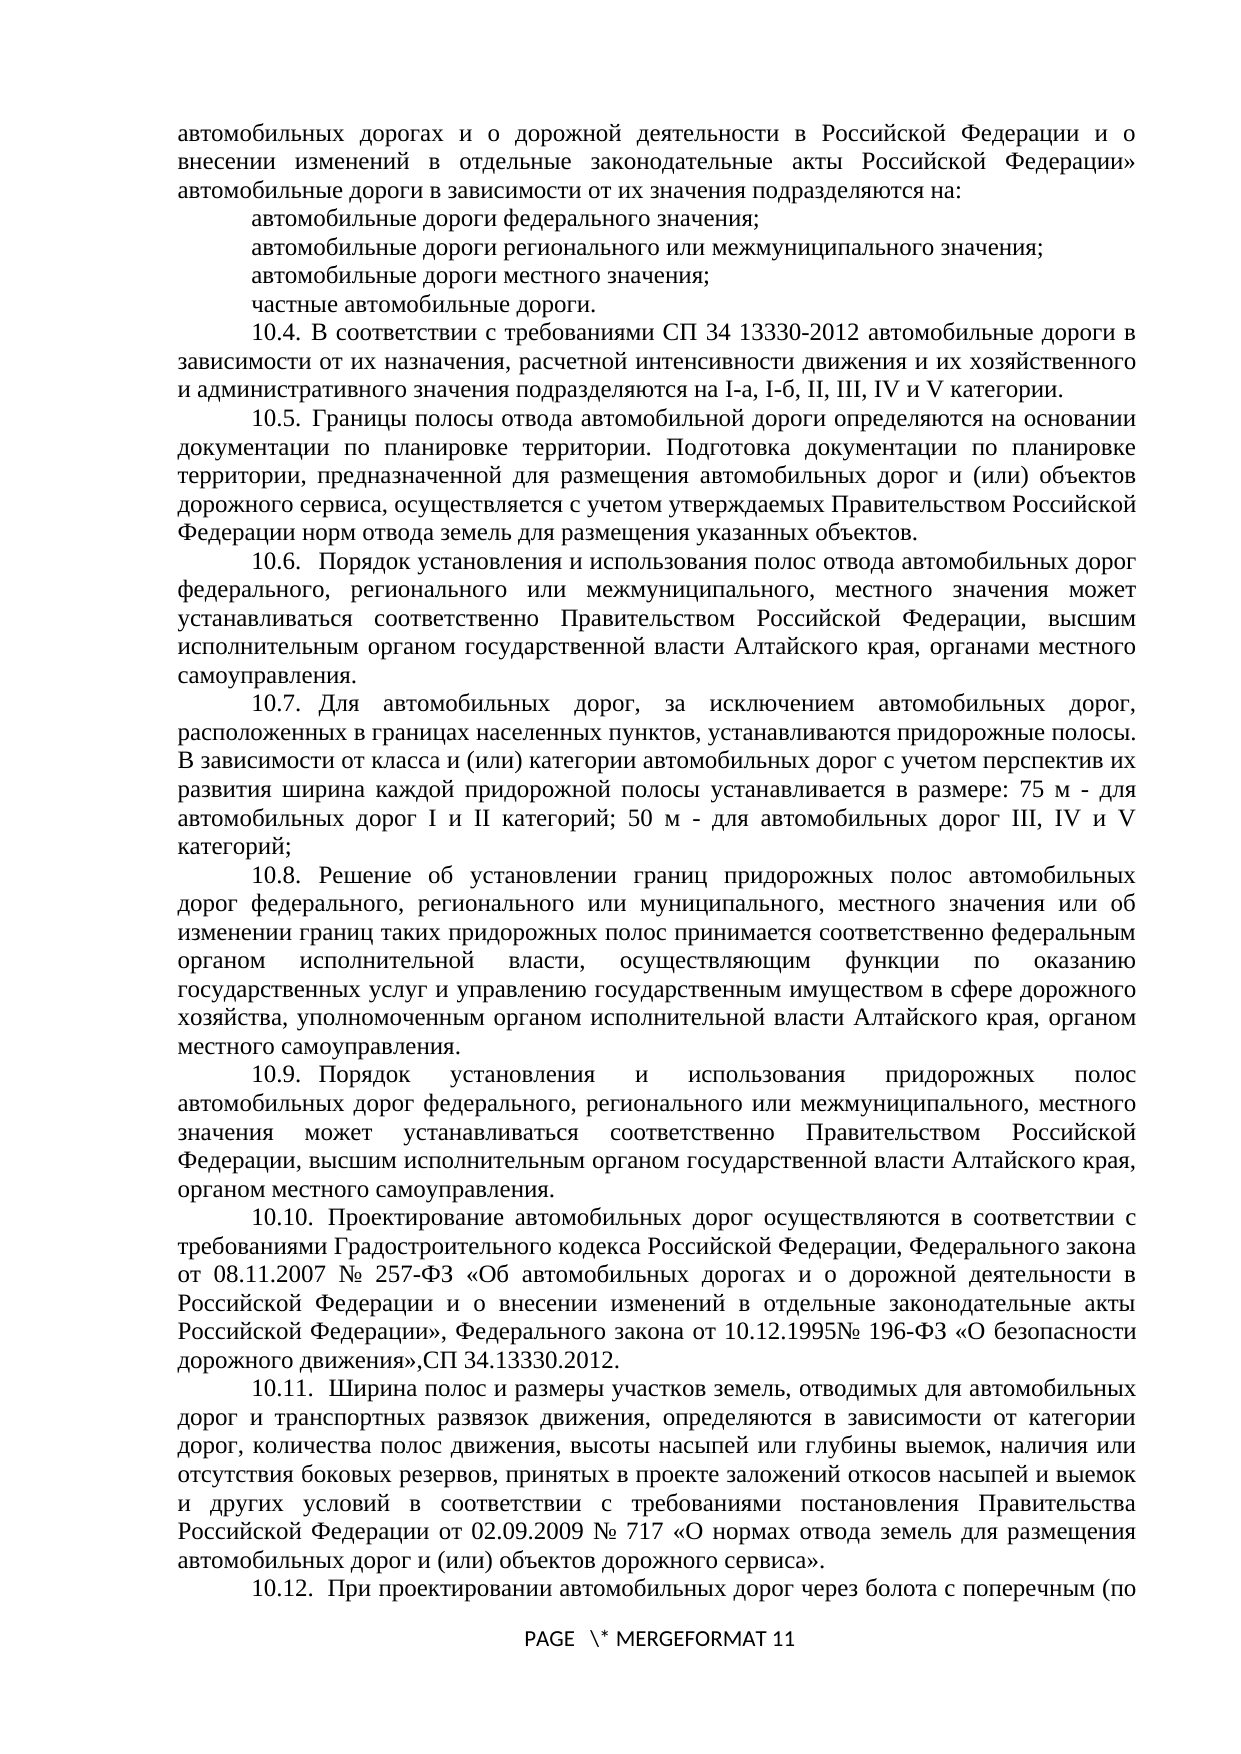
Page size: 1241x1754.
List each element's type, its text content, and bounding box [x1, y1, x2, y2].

list Порядок установления и использования полос отвода автомобильных дорог федерального, регионального или межмуниципального, местного значения может устанавливаться соответственно Правительством Российской Федерации, высшим исполнительным органом государственной власти Алтайского края, органами местного самоуправления. [177, 546, 1137, 689]
text автомобильные дороги местного значения; [177, 261, 1137, 289]
list Границы полосы отвода автомобильной дороги определяются на основании документации по планировке территории. Подготовка документации по планировке территории, предназначенной для размещения автомобильных дорог и (или) объектов дорожного сервиса, осуществляется с учетом утверждаемых Правительством Российской Федерации норм отвода земель для размещения указанных объектов. [177, 403, 1137, 546]
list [177, 118, 1137, 204]
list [177, 1574, 1137, 1602]
text автомобильные дороги федерального значения; [177, 204, 1137, 232]
list В соответствии с требованиями СП 34 13330-2012 автомобильные дороги в зависимости от их назначения, расчетной интенсивности движения и их хозяйственного и административного значения подразделяются на I-а, I-б, II, III, IV и V категории. [177, 318, 1137, 403]
text частные автомобильные дороги. [177, 289, 1137, 318]
list Ширина полос и размеры участков земель, отводимых для автомобильных дорог и транспортных развязок движения, определяются в зависимости от категории дорог, количества полос движения, высоты насыпей или глубины выемок, наличия или отсутствия боковых резервов, принятых в проекте заложений откосов насыпей и выемок и других условий в соответствии с требованиями постановления Правительства Российской Федерации от 02.09.2009 № 717 «О нормах отвода земель для размещения автомобильных дорог и (или) объектов дорожного сервиса». [177, 1374, 1137, 1574]
text автомобильные дороги регионального или межмуниципального значения; [177, 232, 1137, 261]
list Проектирование автомобильных дорог осуществляются в соответствии с требованиями Градостроительного кодекса Российской Федерации, Федерального закона от 08.11.2007 № 257-ФЗ «Об автомобильных дорогах и о дорожной деятельности в Российской Федерации и о внесении изменений в отдельные законодательные акты Российской Федерации», Федерального закона от 10.12.1995№ 196-ФЗ «О безопасности дорожного движения»,СП 34.13330.2012. [177, 1203, 1137, 1374]
list Для автомобильных дорог, за исключением автомобильных дорог, расположенных в границах населенных пунктов, устанавливаются придорожные полосы. В зависимости от класса и (или) категории автомобильных дорог с учетом перспектив их развития ширина каждой придорожной полосы устанавливается в размере: 75 м - для автомобильных дорог I и II категорий; 50 м - для автомобильных дорог III, IV и V категорий; [177, 689, 1137, 860]
list Решение об установлении границ придорожных полос автомобильных дорог федерального, регионального или муниципального, местного значения или об изменении границ таких придорожных полос принимается соответственно федеральным органом исполнительной власти, осуществляющим функции по оказанию государственных услуг и управлению государственным имуществом в сфере дорожного хозяйства, уполномоченным органом исполнительной власти Алтайского края, органом местного самоуправления. [177, 860, 1137, 1060]
list Порядок установления и использования придорожных полос автомобильных дорог федерального, регионального или межмуниципального, местного значения может устанавливаться соответственно Правительством Российской Федерации, высшим исполнительным органом государственной власти Алтайского края, органом местного самоуправления. [177, 1060, 1137, 1203]
